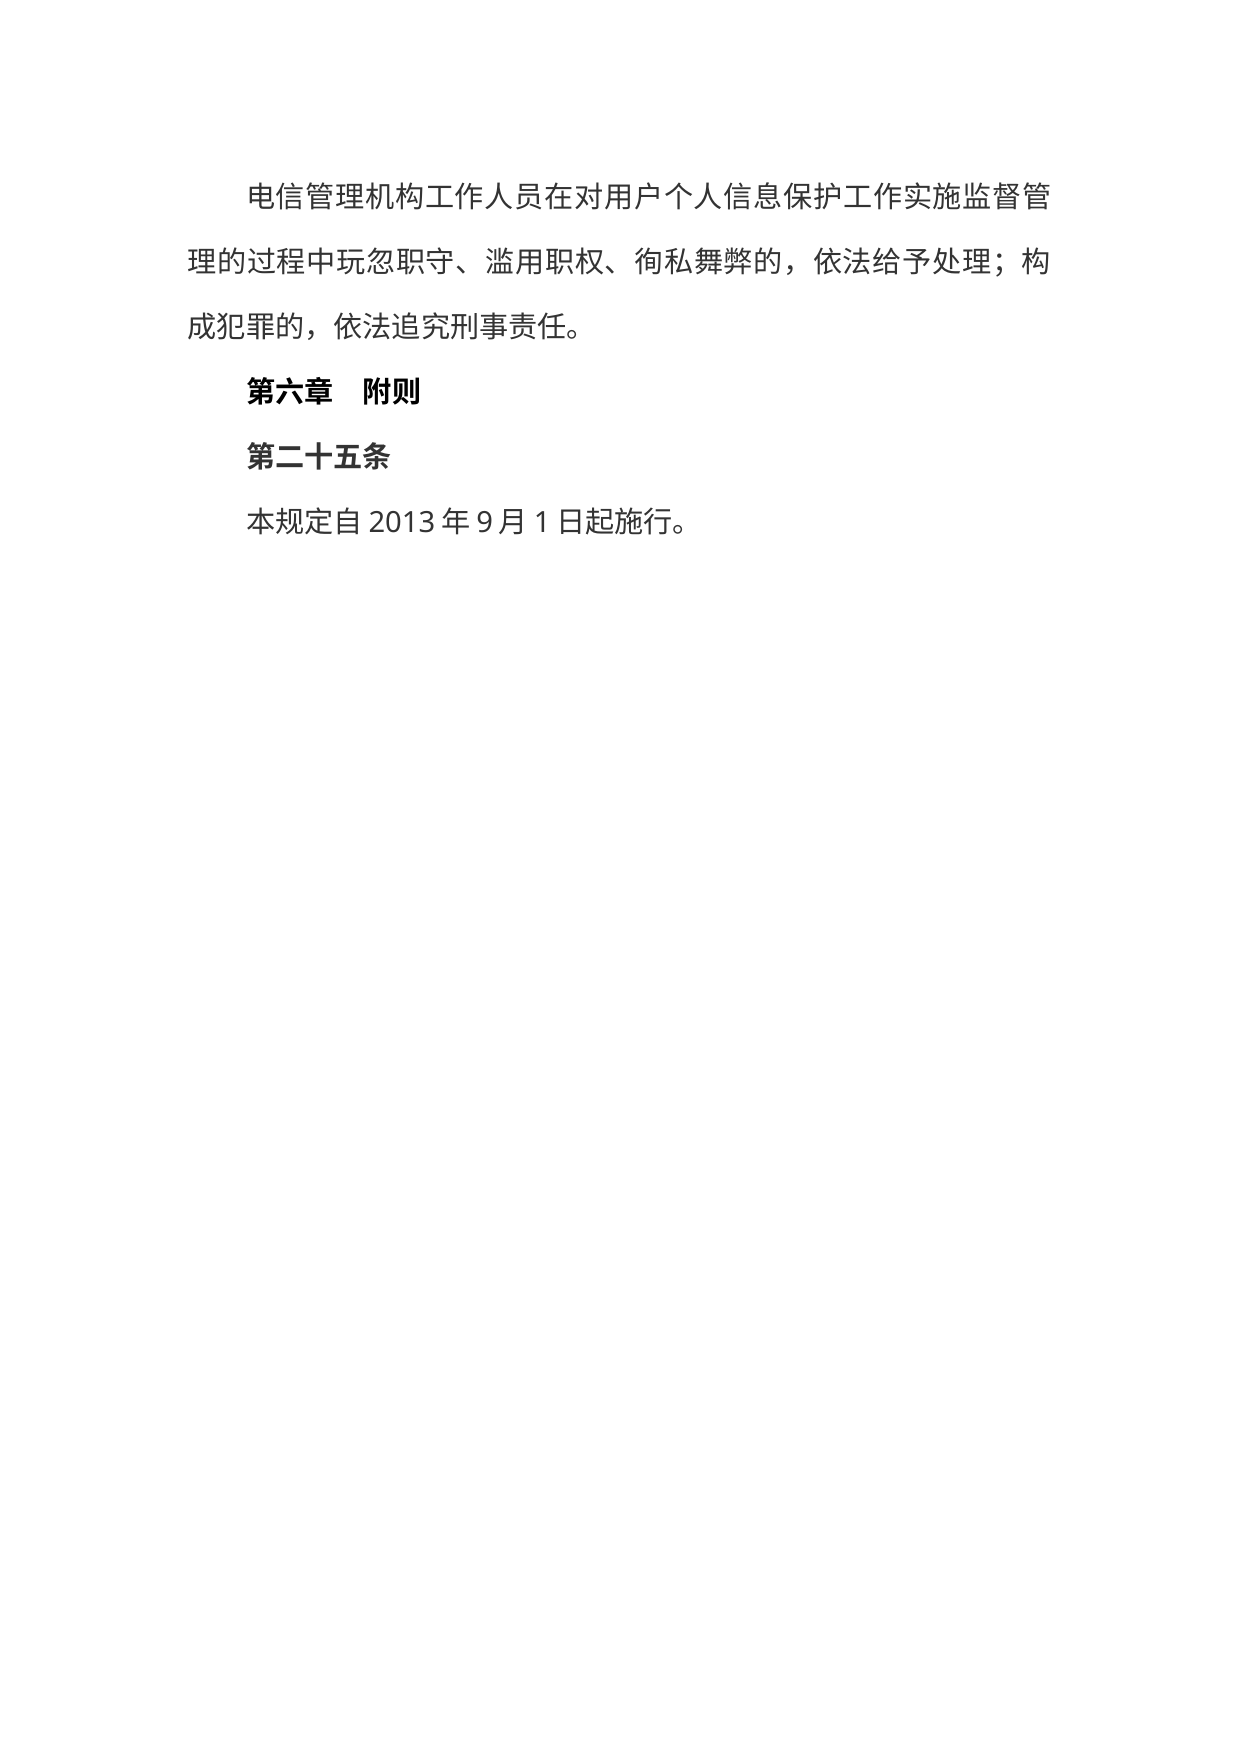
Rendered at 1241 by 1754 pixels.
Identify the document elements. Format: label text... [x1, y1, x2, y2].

text 电信管理机构工作人员在对用户个人信息保护工作实施监督管理的过程中玩忽职守、滥用职权、徇私舞弊的，依法给予处理；构成犯罪的，依法追究刑事责任。 [187, 162, 1053, 357]
text 第六章 附则 [187, 357, 1053, 422]
text 本规定自2013年9月1日起施行。 [187, 487, 1053, 552]
text 第二十五条 [187, 422, 1053, 487]
